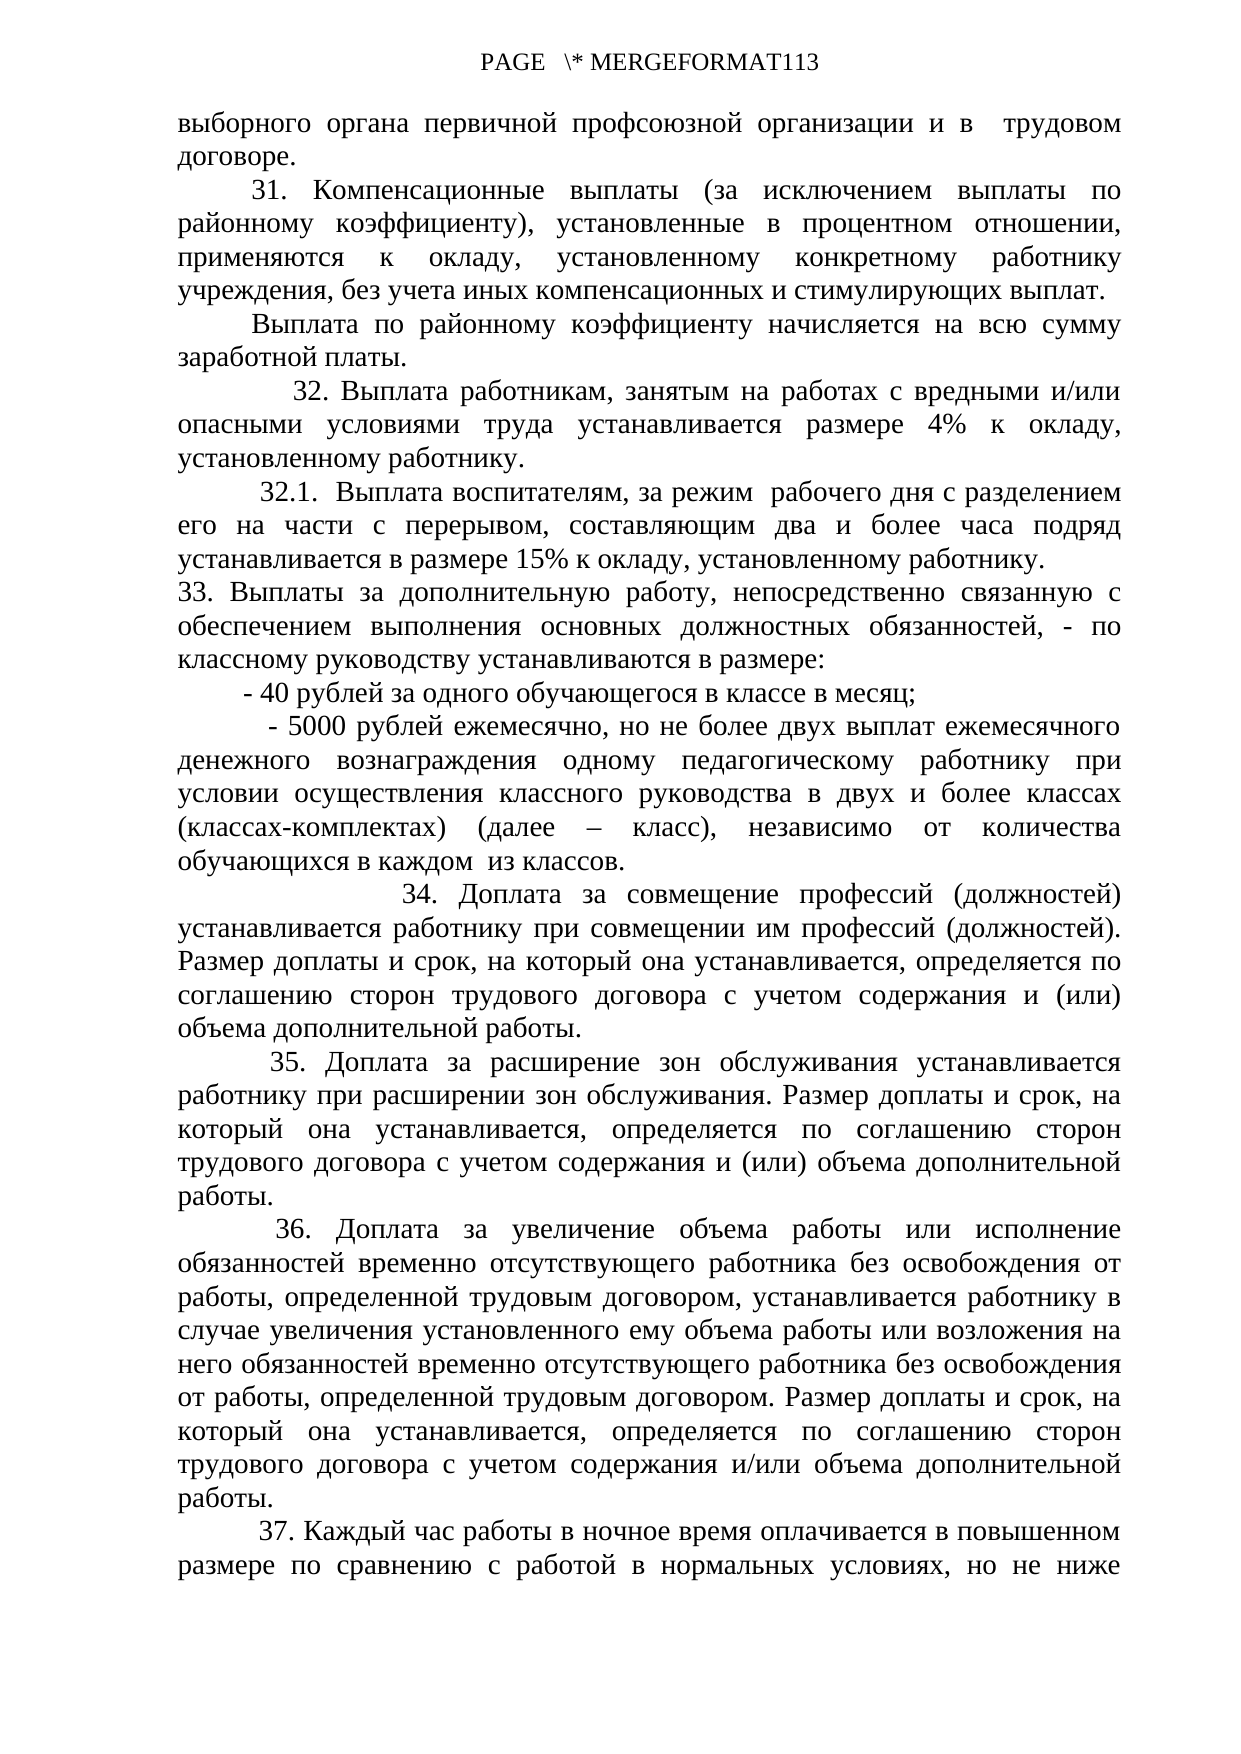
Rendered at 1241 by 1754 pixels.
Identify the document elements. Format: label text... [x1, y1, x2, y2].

text 34. Доплата за совмещение профессий (должностей) устанавливается работнику при совмещении им профессий (должностей). Размер доплаты и срок, на который она устанавливается, определяется по соглашению сторон трудового договора с учетом содержания и (или) объема дополнительной работы. [177, 876, 1122, 1044]
text Выплата по районному коэффициенту начисляется на всю сумму заработной платы. [177, 306, 1122, 373]
text 32. Выплата работникам, занятым на работах с вредными и/или опасными условиями труда устанавливается размере 4% к окладу, установленному работнику. [177, 373, 1122, 474]
text 36. Доплата за увеличение объема работы или исполнение обязанностей временно отсутствующего работника без освобождения от работы, определенной трудовым договором, устанавливается работнику в случае увеличения установленного ему объема работы или возложения на него обязанностей временно отсутствующего работника без освобождения от работы, определенной трудовым договором. Размер доплаты и срок, на который она устанавливается, определяется по соглашению сторон трудового договора с учетом содержания и/или объема дополнительной работы. [177, 1212, 1122, 1513]
text - 5000 рублей ежемесячно, но не более двух выплат ежемесячного денежного вознаграждения одному педагогическому работнику при условии осуществления классного руководства в двух и более классах (классах-комплектах) (далее – класс), независимо от количества обучающихся в каждом из классов. [177, 708, 1122, 876]
text 35. Доплата за расширение зон обслуживания устанавливается работнику при расширении зон обслуживания. Размер доплаты и срок, на который она устанавливается, определяется по соглашению сторон трудового договора с учетом содержания и (или) объема дополнительной работы. [177, 1044, 1122, 1212]
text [177, 1513, 1122, 1581]
text 33. Выплаты за дополнительную работу, непосредственно связанную с обеспечением выполнения основных должностных обязанностей, - по классному руководству устанавливаются в размере: [177, 574, 1122, 675]
text - 40 рублей за одного обучающегося в классе в месяц; [177, 675, 1122, 708]
text 32.1. Выплата воспитателям, за режим рабочего дня с разделением его на части с перерывом, составляющим два и более часа подряд устанавливается в размере 15% к окладу, установленному работнику. [177, 474, 1122, 574]
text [177, 105, 1122, 172]
text 31. Компенсационные выплаты (за исключением выплаты по районному коэффициенту), установленные в процентном отношении, применяются к окладу, установленному конкретному работнику учреждения, без учета иных компенсационных и стимулирующих выплат. [177, 172, 1122, 306]
